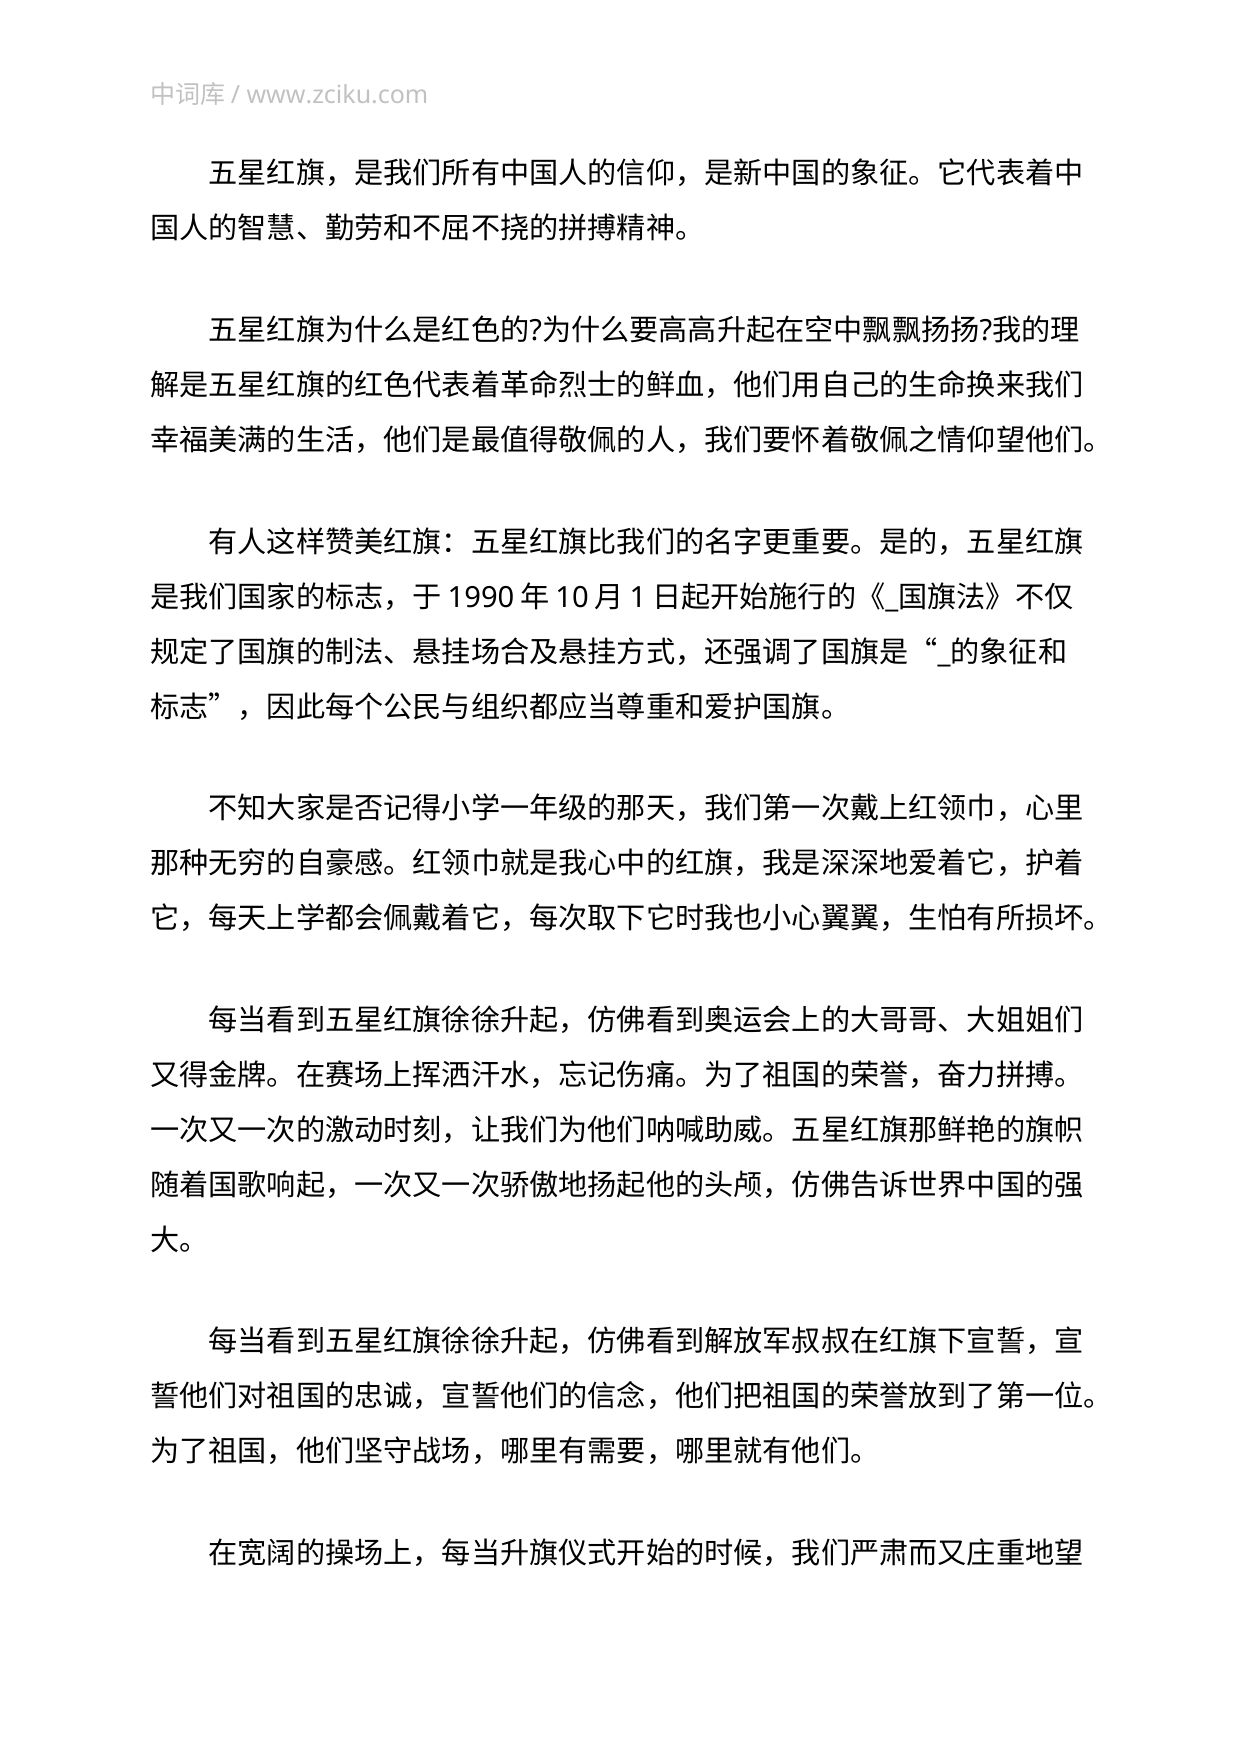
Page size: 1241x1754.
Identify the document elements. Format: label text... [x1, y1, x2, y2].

text 不知大家是否记得小学一年级的那天，我们第一次戴上红领巾，心里那种无穷的自豪感。红领巾就是我心中的红旗，我是深深地爱着它，护着它，每天上学都会佩戴着它，每次取下它时我也小心翼翼，生怕有所损坏。 [150, 785, 1090, 937]
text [150, 1529, 1090, 1572]
text 每当看到五星红旗徐徐升起，仿佛看到解放军叔叔在红旗下宣誓，宣誓他们对祖国的忠诚，宣誓他们的信念，他们把祖国的荣誉放到了第一位。为了祖国，他们坚守战场，哪里有需要，哪里就有他们。 [150, 1318, 1090, 1470]
text 五星红旗为什么是红色的?为什么要高高升起在空中飘飘扬扬?我的理解是五星红旗的红色代表着革命烈士的鲜血，他们用自己的生命换来我们幸福美满的生活，他们是最值得敬佩的人，我们要怀着敬佩之情仰望他们。 [150, 307, 1090, 459]
text 五星红旗，是我们所有中国人的信仰，是新中国的象征。它代表着中国人的智慧、勤劳和不屈不挠的拼搏精神。 [150, 150, 1090, 247]
text 有人这样赞美红旗：五星红旗比我们的名字更重要。是的，五星红旗是我们国家的标志，于1990年10月1日起开始施行的《_国旗法》不仅规定了国旗的制法、悬挂场合及悬挂方式，还强调了国旗是“_的象征和标志”，因此每个公民与组织都应当尊重和爱护国旗。 [150, 518, 1090, 726]
text 每当看到五星红旗徐徐升起，仿佛看到奥运会上的大哥哥、大姐姐们又得金牌。在赛场上挥洒汗水，忘记伤痛。为了祖国的荣誉，奋力拼搏。一次又一次的激动时刻，让我们为他们呐喊助威。五星红旗那鲜艳的旗帜随着国歌响起，一次又一次骄傲地扬起他的头颅，仿佛告诉世界中国的强大。 [150, 997, 1090, 1258]
